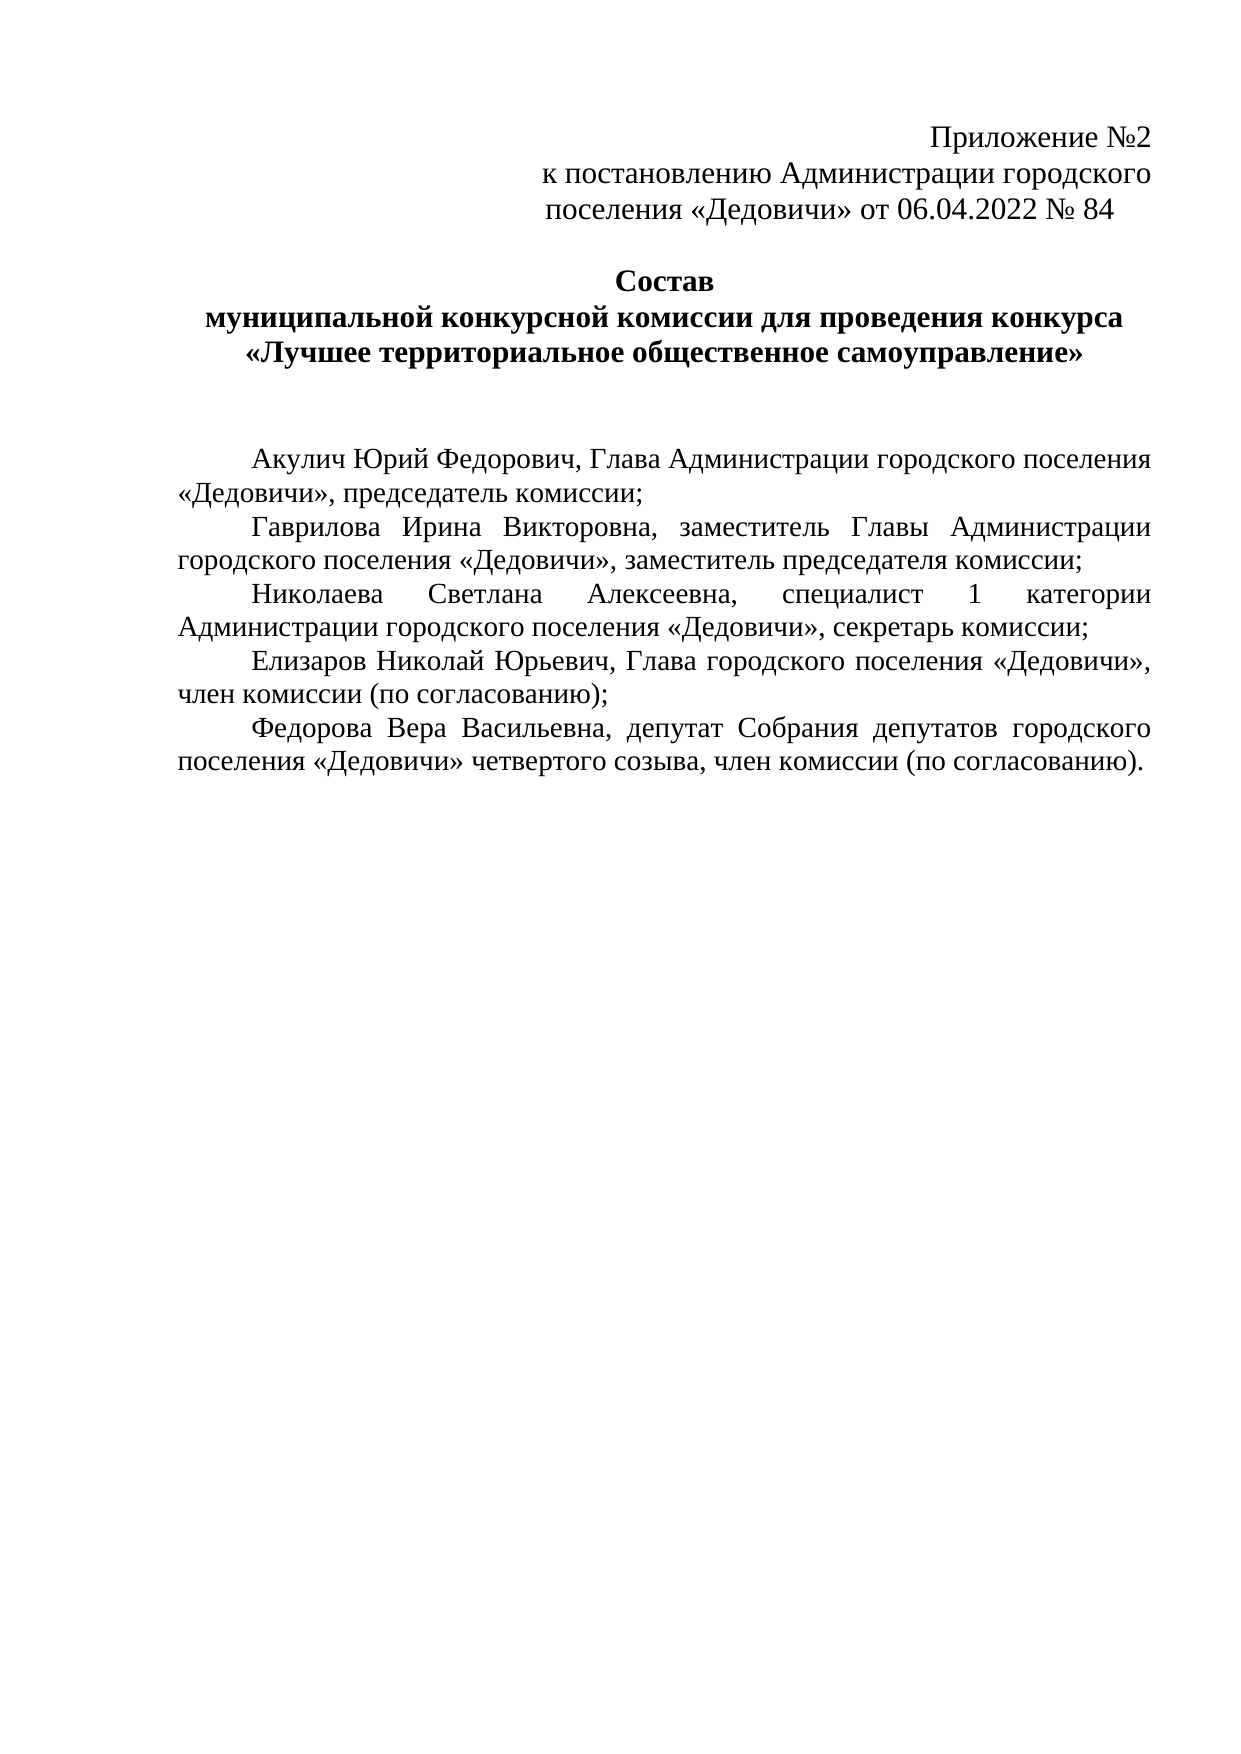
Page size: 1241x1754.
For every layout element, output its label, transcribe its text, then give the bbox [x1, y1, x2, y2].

text муниципальной конкурсной комиссии для проведения конкурса «Лучшее территориальное общественное самоуправление» [177, 298, 1152, 370]
text поселения «Дедовичи» от 06.04.2022 № 84 [177, 190, 1152, 226]
text Акулич Юрий Федорович, Глава Администрации городского поселения «Дедовичи», председатель комиссии; [177, 442, 1152, 509]
text Елизаров Николай Юрьевич, Глава городского поселения «Дедовичи», член комиссии (по согласованию); [177, 643, 1152, 710]
text Федорова Вера Васильевна, депутат Собрания депутатов городского поселения «Дедовичи» четвертого созыва, член комиссии (по согласованию). [177, 710, 1152, 777]
text к постановлению Администрации городского [177, 154, 1152, 190]
text Гаврилова Ирина Викторовна, заместитель Главы Администрации городского поселения «Дедовичи», заместитель председателя комиссии; [177, 509, 1152, 576]
text Состав [177, 262, 1152, 298]
text Приложение №2 [177, 118, 1152, 154]
text Николаева Светлана Алексеевна, специалист 1 категории Администрации городского поселения «Дедовичи», секретарь комиссии; [177, 576, 1152, 643]
